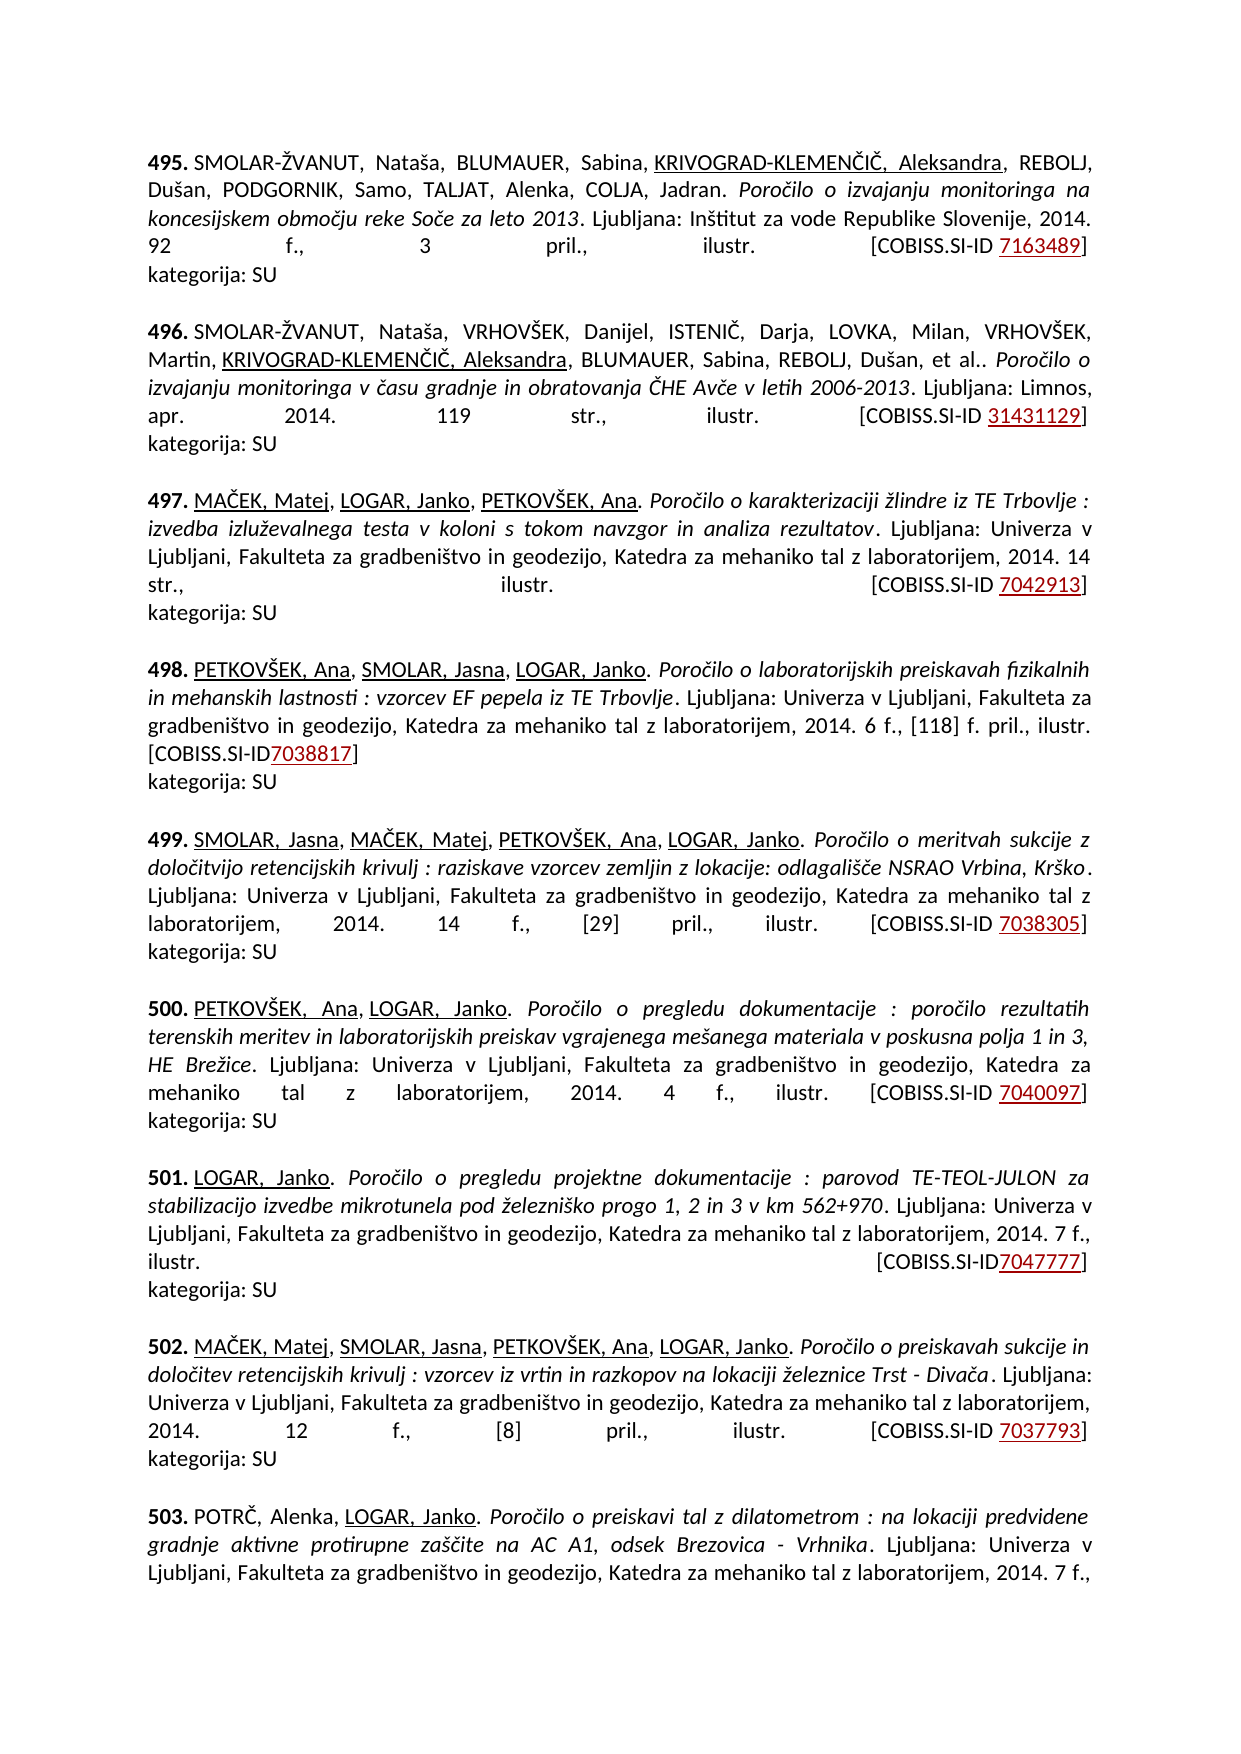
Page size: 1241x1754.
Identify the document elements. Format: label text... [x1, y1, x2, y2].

text 502. MAČEK, Matej, SMOLAR, Jasna, PETKOVŠEK, Ana, LOGAR, Janko. Poročilo o preiskavah sukcije in določitev retencijskih krivulj : vzorcev iz vrtin in razkopov na lokaciji železnice Trst - Divača. Ljubljana: Univerza v Ljubljani, Fakulteta za gradbeništvo in geodezijo, Katedra za mehaniko tal z laboratorijem, 2014. 12 f., [8] pril., ilustr. [COBISS.SI-ID 7037793] kategorija: SU [148, 1332, 1093, 1473]
text 497. MAČEK, Matej, LOGAR, Janko, PETKOVŠEK, Ana. Poročilo o karakterizaciji žlindre iz TE Trbovlje : izvedba izluževalnega testa v koloni s tokom navzgor in analiza rezultatov. Ljubljana: Univerza v Ljubljani, Fakulteta za gradbeništvo in geodezijo, Katedra za mehaniko tal z laboratorijem, 2014. 14 str., ilustr. [COBISS.SI-ID 7042913] kategorija: SU [148, 486, 1093, 626]
text 501. LOGAR, Janko. Poročilo o pregledu projektne dokumentacije : parovod TE-TEOL-JULON za stabilizacijo izvedbe mikrotunela pod železniško progo 1, 2 in 3 v km 562+970. Ljubljana: Univerza v Ljubljani, Fakulteta za gradbeništvo in geodezijo, Katedra za mehaniko tal z laboratorijem, 2014. 7 f., ilustr. [COBISS.SI-ID7047777] kategorija: SU [148, 1163, 1093, 1303]
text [148, 1502, 1093, 1586]
text 496. SMOLAR-ŽVANUT, Nataša, VRHOVŠEK, Danijel, ISTENIČ, Darja, LOVKA, Milan, VRHOVŠEK, Martin, KRIVOGRAD-KLEMENČIČ, Aleksandra, BLUMAUER, Sabina, REBOLJ, Dušan, et al.. Poročilo o izvajanju monitoringa v času gradnje in obratovanja ČHE Avče v letih 2006-2013. Ljubljana: Limnos, apr. 2014. 119 str., ilustr. [COBISS.SI-ID 31431129] kategorija: SU [148, 317, 1093, 457]
text 500. PETKOVŠEK, Ana, LOGAR, Janko. Poročilo o pregledu dokumentacije : poročilo rezultatih terenskih meritev in laboratorijskih preiskav vgrajenega mešanega materiala v poskusna polja 1 in 3, HE Brežice. Ljubljana: Univerza v Ljubljani, Fakulteta za gradbeništvo in geodezijo, Katedra za mehaniko tal z laboratorijem, 2014. 4 f., ilustr. [COBISS.SI-ID 7040097] kategorija: SU [148, 994, 1093, 1134]
text 495. SMOLAR-ŽVANUT, Nataša, BLUMAUER, Sabina, KRIVOGRAD-KLEMENČIČ, Aleksandra, REBOLJ, Dušan, PODGORNIK, Samo, TALJAT, Alenka, COLJA, Jadran. Poročilo o izvajanju monitoringa na koncesijskem območju reke Soče za leto 2013. Ljubljana: Inštitut za vode Republike Slovenije, 2014. 92 f., 3 pril., ilustr. [COBISS.SI-ID 7163489] kategorija: SU [148, 148, 1093, 288]
text 499. SMOLAR, Jasna, MAČEK, Matej, PETKOVŠEK, Ana, LOGAR, Janko. Poročilo o meritvah sukcije z določitvijo retencijskih krivulj : raziskave vzorcev zemljin z lokacije: odlagališče NSRAO Vrbina, Krško. Ljubljana: Univerza v Ljubljani, Fakulteta za gradbeništvo in geodezijo, Katedra za mehaniko tal z laboratorijem, 2014. 14 f., [29] pril., ilustr. [COBISS.SI-ID 7038305] kategorija: SU [148, 825, 1093, 965]
text 498. PETKOVŠEK, Ana, SMOLAR, Jasna, LOGAR, Janko. Poročilo o laboratorijskih preiskavah fizikalnih in mehanskih lastnosti : vzorcev EF pepela iz TE Trbovlje. Ljubljana: Univerza v Ljubljani, Fakulteta za gradbeništvo in geodezijo, Katedra za mehaniko tal z laboratorijem, 2014. 6 f., [118] f. pril., ilustr. [COBISS.SI-ID7038817] kategorija: SU [148, 655, 1093, 796]
